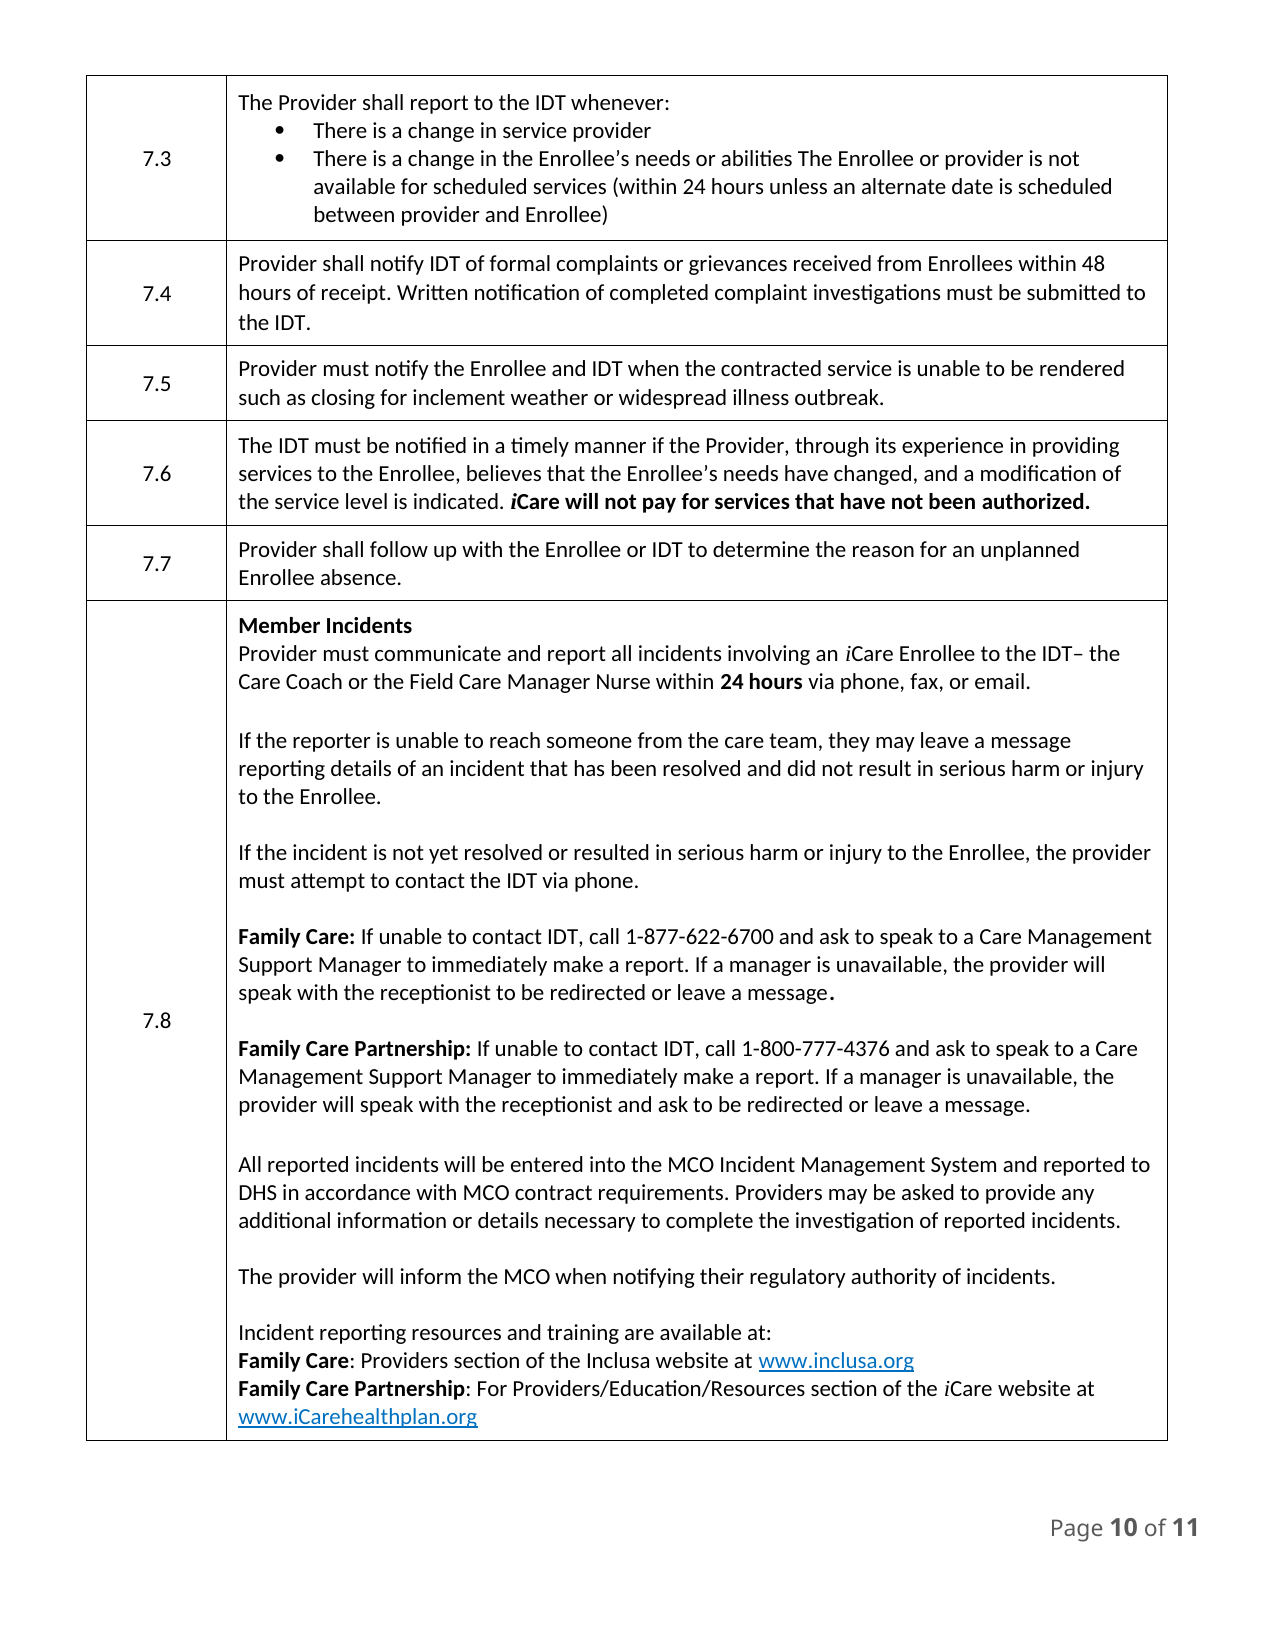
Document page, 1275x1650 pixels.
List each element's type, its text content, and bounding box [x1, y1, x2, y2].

table_header 7.3 [87, 76, 226, 240]
table_cell Provider shall notify IDT of formal complaints or grievances received from Enrollees within 48 hours of receipt. Written notification of completed complaint investigations must be submitted to the IDT. [227, 241, 1167, 345]
table_cell 7.8 [87, 601, 226, 1440]
table_cell The IDT must be notified in a timely manner if the Provider, through its experience in providing services to the Enrollee, believes that the Enrollee’s needs have changed, and a modification of the service level is indicated. iCare will not pay for services that have not been authorized. [227, 421, 1167, 525]
table_header The Provider shall report to the IDT whenever: There is a change in service provider There is a change in the Enrollee’s needs or abilities The Enrollee or provider is not available for scheduled services (within 24 hours unless an alternate date is scheduled between provider and Enrollee) [227, 76, 1167, 240]
table_cell 7.4 [87, 241, 226, 345]
table_cell 7.5 [87, 346, 226, 420]
table_cell Provider must notify the Enrollee and IDT when the contracted service is unable to be rendered such as closing for inclement weather or widespread illness outbreak. [227, 346, 1167, 420]
table_cell Provider shall follow up with the Enrollee or IDT to determine the reason for an unplanned Enrollee absence. [227, 526, 1167, 600]
table_cell 7.7 [87, 526, 226, 600]
table_cell 7.6 [87, 421, 226, 525]
table_cell Member Incidents Provider must communicate and report all incidents involving an iCare Enrollee to the IDT– the Care Coach or the Field Care Manager Nurse within 24 hours via phone, fax, or email. If the reporter is unable to reach someone from the care team, they may leave a message reporting details of an incident that has been resolved and did not result in serious harm or injury to the Enrollee. If the incident is not yet resolved or resulted in serious harm or injury to the Enrollee, the provider must attempt to contact the IDT via phone. Family Care: If unable to contact IDT, call 1-877-622-6700 and ask to speak to a Care Management Support Manager to immediately make a report. If a manager is unavailable, the provider will speak with the receptionist to be redirected or leave a message. Family Care Partnership: If unable to contact IDT, call 1-800-777-4376 and ask to speak to a Care Management Support Manager to immediately make a report. If a manager is unavailable, the provider will speak with the receptionist and ask to be redirected or leave a message. All reported incidents will be entered into the MCO Incident Management System and reported to DHS in accordance with MCO contract requirements. Providers may be asked to provide any additional information or details necessary to complete the investigation of reported incidents. The provider will inform the MCO when notifying their regulatory authority of incidents. Incident reporting resources and training are available at: Family Care: Providers section of the Inclusa website at www.inclusa.org Family Care Partnership: For Providers/Education/Resources section of the iCare website at www.iCarehealthplan.org [227, 601, 1167, 1440]
